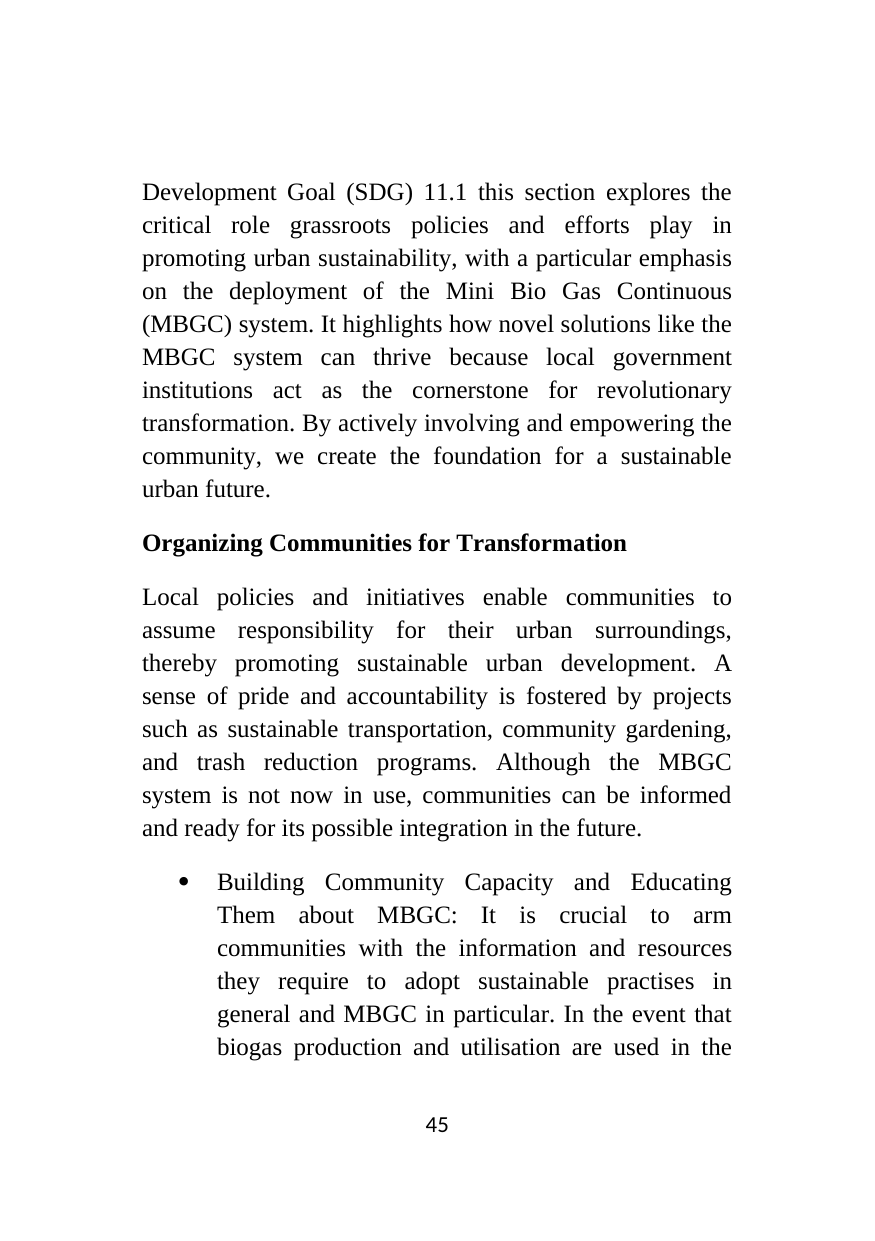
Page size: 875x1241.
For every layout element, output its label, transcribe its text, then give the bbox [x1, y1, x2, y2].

text Organizing Communities for Transformation [142, 528, 732, 557]
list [179, 867, 732, 1061]
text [142, 177, 732, 503]
text Local policies and initiatives enable communities to assume responsibility for their urban surroundings, thereby promoting sustainable urban development. A sense of pride and accountability is fostered by projects such as sustainable transportation, community gardening, and trash reduction programs. Although the MBGC system is not now in use, communities can be informed and ready for its possible integration in the future. [142, 582, 732, 842]
